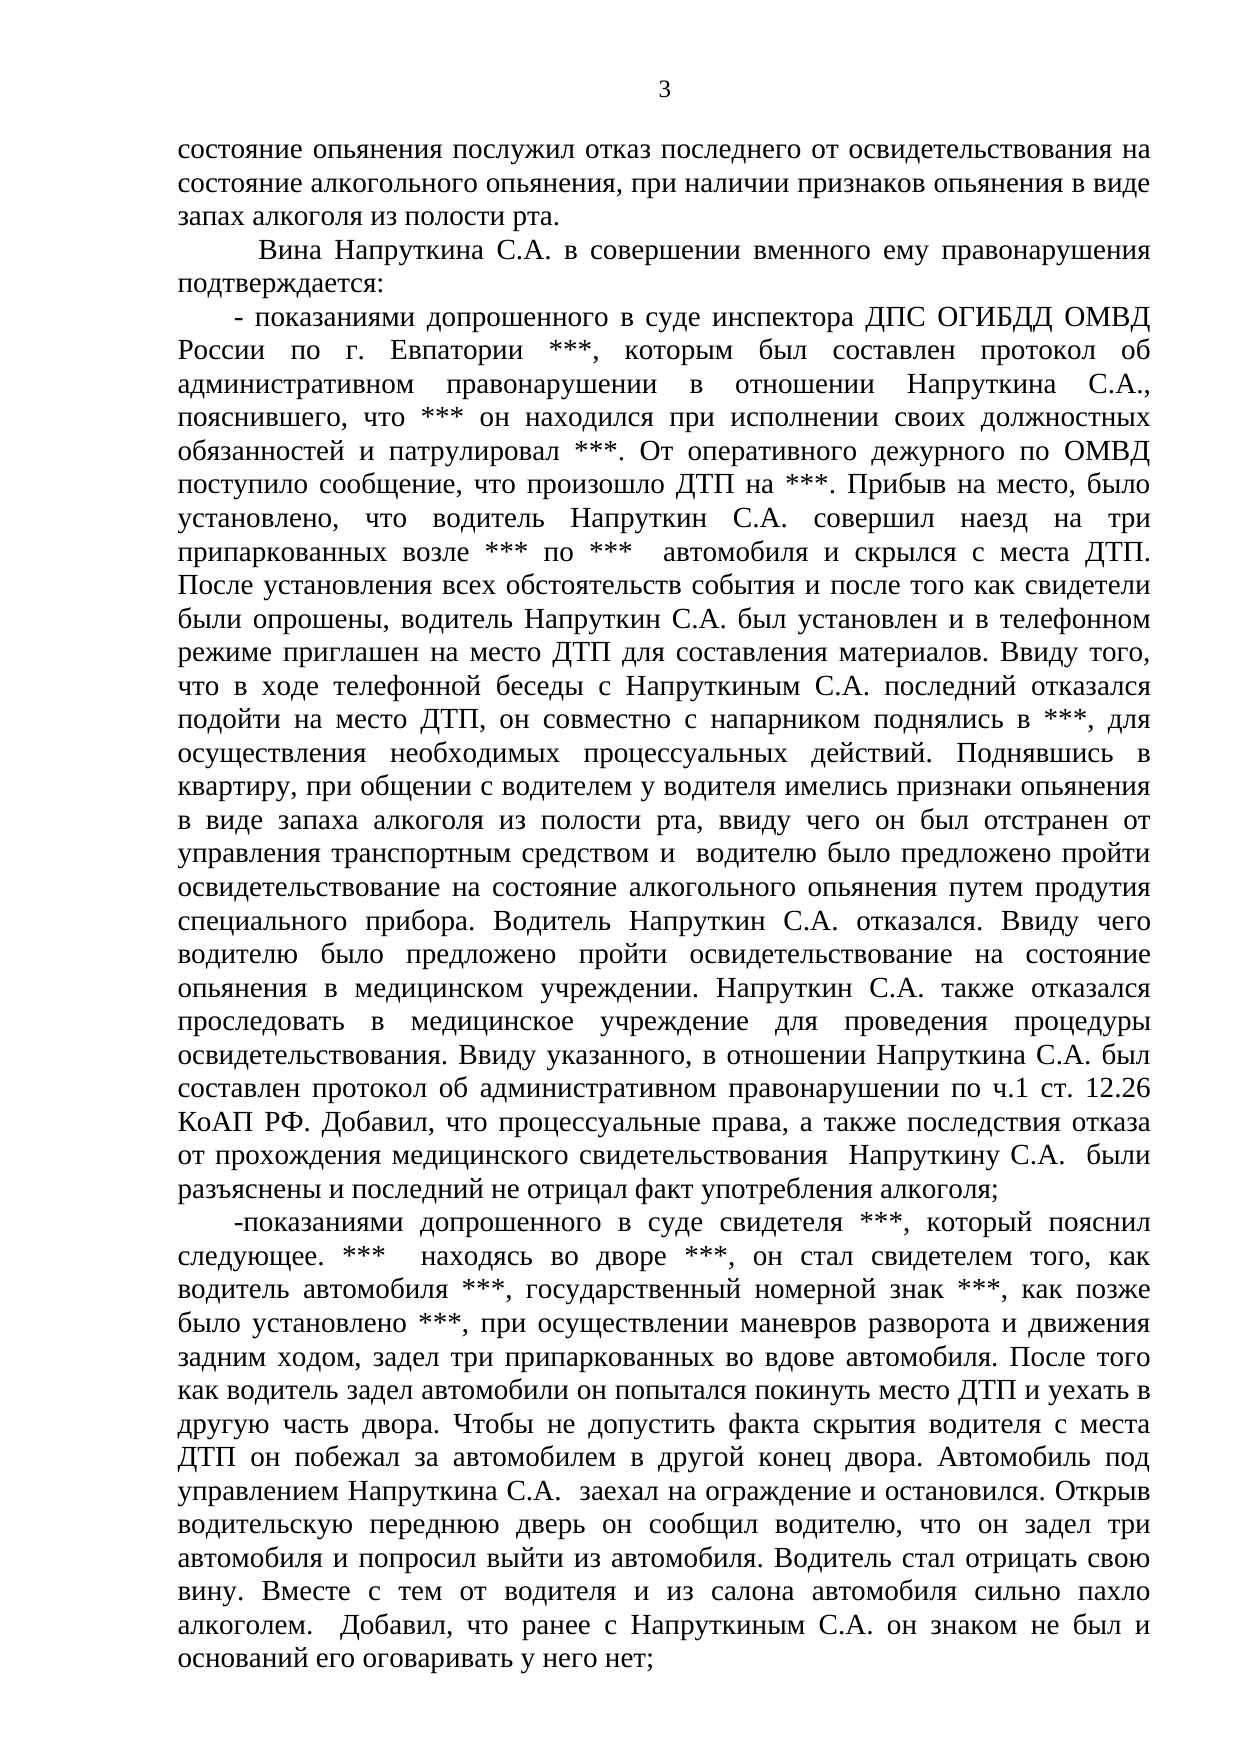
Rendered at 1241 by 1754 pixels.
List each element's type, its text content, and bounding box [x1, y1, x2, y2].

text - показаниями допрошенного в суде инспектора ДПС ОГИБДД ОМВД России по г. Евпатории ***, которым был составлен протокол об административном правонарушении в отношении Напруткина С.А., пояснившего, что *** он находился при исполнении своих должностных обязанностей и патрулировал ***. От оперативного дежурного по ОМВД поступило сообщение, что произошло ДТП на ***. Прибыв на место, было установлено, что водитель Напруткин С.А. совершил наезд на три припаркованных возле *** по *** автомобиля и скрылся с места ДТП. После установления всех обстоятельств события и после того как свидетели были опрошены, водитель Напруткин С.А. был установлен и в телефонном режиме приглашен на место ДТП для составления материалов. Ввиду того, что в ходе телефонной беседы с Напруткиным С.А. последний отказался подойти на место ДТП, он совместно с напарником поднялись в ***, для осуществления необходимых процессуальных действий. Поднявшись в квартиру, при общении с водителем у водителя имелись признаки опьянения в виде запаха алкоголя из полости рта, ввиду чего он был отстранен от управления транспортным средством и водителю было предложено пройти освидетельствование на состояние алкогольного опьянения путем продутия специального прибора. Водитель Напруткин С.А. отказался. Ввиду чего водителю было предложено пройти освидетельствование на состояние опьянения в медицинском учреждении. Напруткин С.А. также отказался проследовать в медицинское учреждение для проведения процедуры освидетельствования. Ввиду указанного, в отношении Напруткина С.А. был составлен протокол об административном правонарушении по ч.1 ст. 12.26 КоАП РФ. Добавил, что процессуальные права, а также последствия отказа от прохождения медицинского свидетельствования Напруткину С.А. были разъяснены и последний не отрицал факт употребления алкоголя; [177, 299, 1152, 1204]
text Вина Напруткина С.А. в совершении вменного ему правонарушения подтверждается: [177, 232, 1152, 299]
text -показаниями допрошенного в суде свидетеля ***, который пояснил следующее. *** находясь во дворе ***, он стал свидетелем того, как водитель автомобиля ***, государственный номерной знак ***, как позже было установлено ***, при осуществлении маневров разворота и движения задним ходом, задел три припаркованных во вдове автомобиля. После того как водитель задел автомобили он попытался покинуть место ДТП и уехать в другую часть двора. Чтобы не допустить факта скрытия водителя с места ДТП он побежал за автомобилем в другой конец двора. Автомобиль под управлением Напруткина С.А. заехал на ограждение и остановился. Открыв водительскую переднюю дверь он сообщил водителю, что он задел три автомобиля и попросил выйти из автомобиля. Водитель стал отрицать свою вину. Вместе с тем от водителя и из салона автомобиля сильно пахло алкоголем. Добавил, что ранее с Напруткиным С.А. он знаком не был и оснований его оговаривать у него нет; [177, 1204, 1152, 1674]
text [177, 131, 1152, 232]
